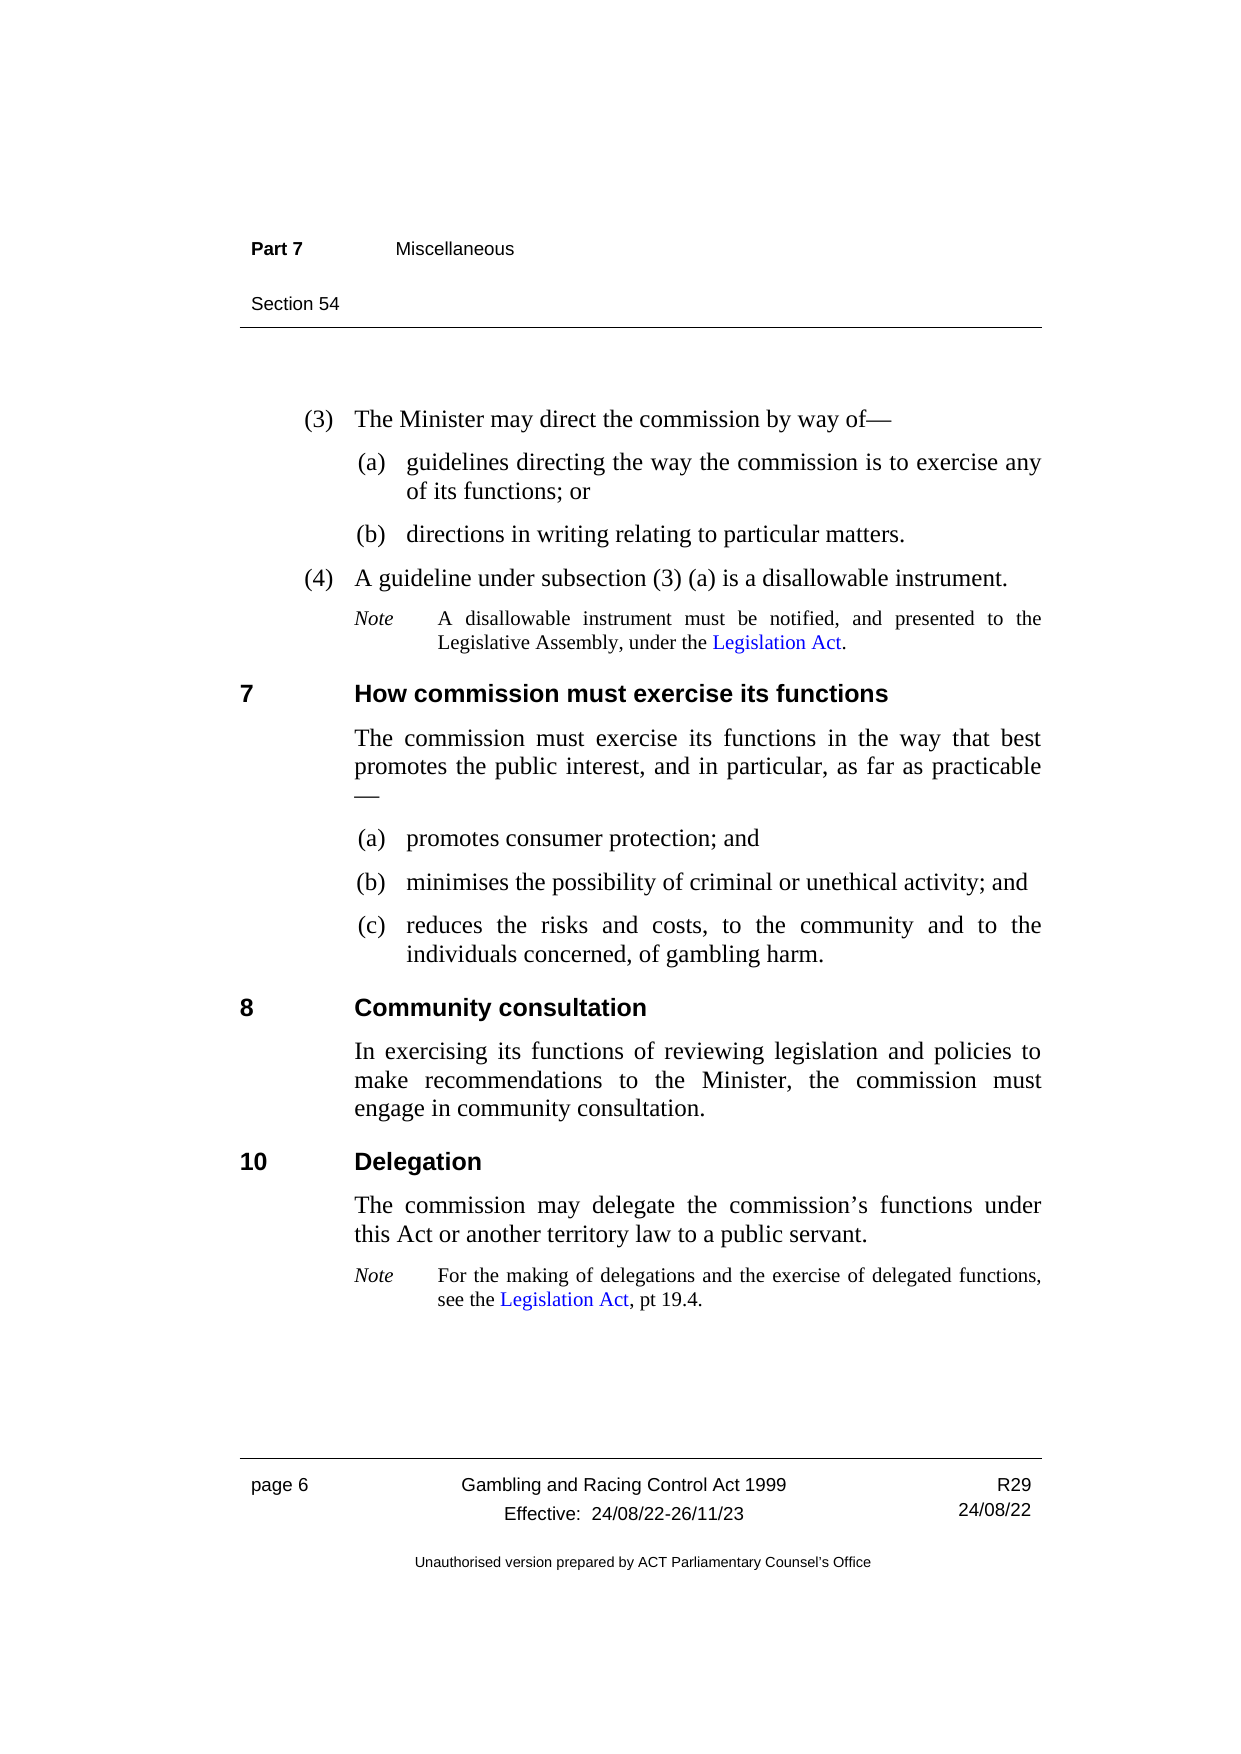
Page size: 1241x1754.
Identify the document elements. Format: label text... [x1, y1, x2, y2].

text The commission may delegate the commission’s functions under this Act or another territory law to a public servant. [354, 1191, 1042, 1248]
text Note A disallowable instrument must be notified, and presented to the Legislative Assembly, under the Legislation Act. [354, 606, 1042, 654]
text (3) The Minister may direct the commission by way of— [239, 404, 1042, 433]
text 7 How commission must exercise its functions [239, 679, 1042, 708]
text (a) promotes consumer protection; and [239, 823, 1042, 852]
text (4) A guideline under subsection (3) (a) is a disallowable instrument. [239, 563, 1042, 592]
text In exercising its functions of reviewing legislation and policies to make recommendations to the Minister, the commission must engage in community consultation. [354, 1036, 1042, 1122]
text 10 Delegation [239, 1147, 1042, 1176]
text (b) directions in writing relating to particular matters. [239, 519, 1042, 548]
text (b) minimises the possibility of criminal or unethical activity; and [239, 867, 1042, 896]
text The commission must exercise its functions in the way that best promotes the public interest, and in particular, as far as practicable— [354, 723, 1042, 809]
text 8 Community consultation [239, 993, 1042, 1021]
text (a) guidelines directing the way the commission is to exercise any of its functions; or [239, 447, 1042, 505]
text Note For the making of delegations and the exercise of delegated functions, see the Legislation Act, pt 19.4. [354, 1263, 1042, 1311]
text (c) reduces the risks and costs, to the community and to the individuals concerned, of gambling harm. [239, 910, 1042, 968]
